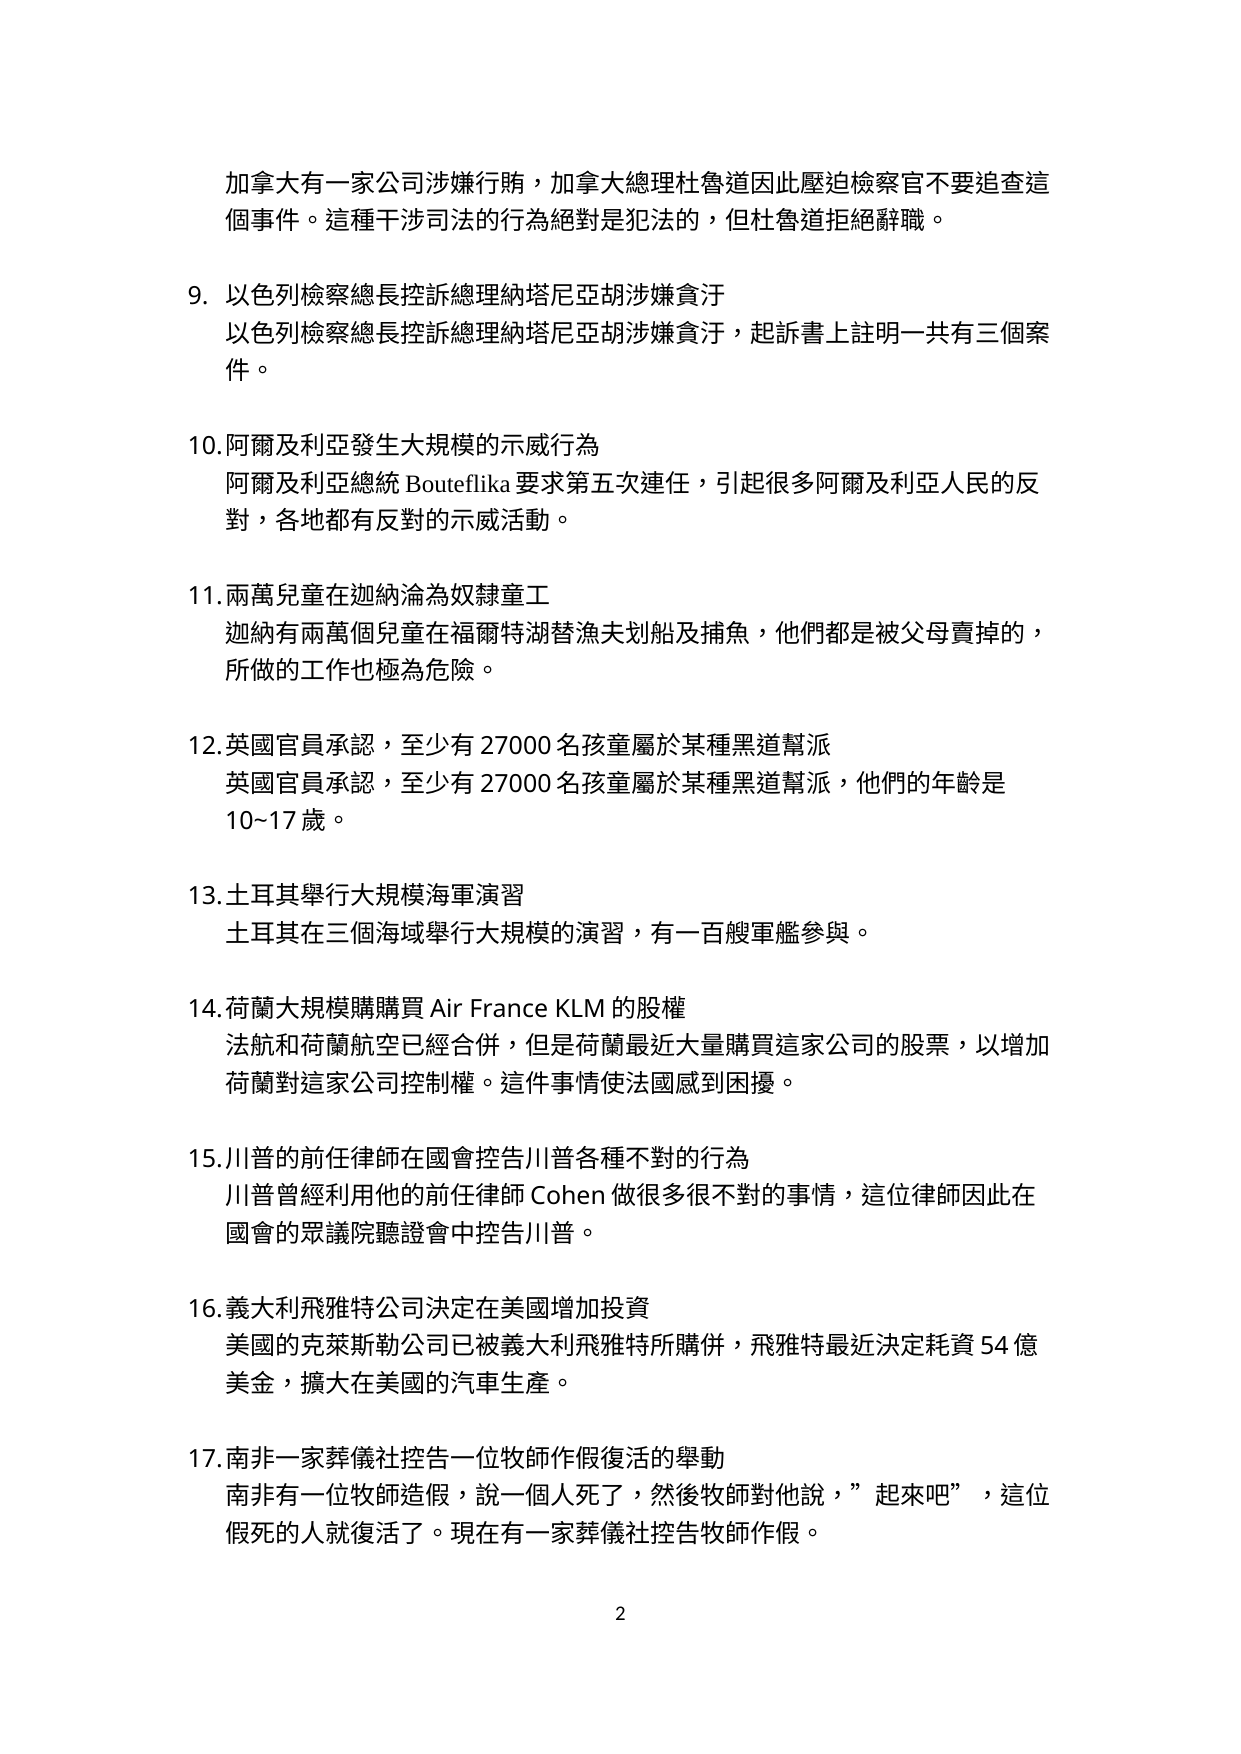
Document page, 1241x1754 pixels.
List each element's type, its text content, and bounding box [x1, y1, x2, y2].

list 川普的前任律師在國會控告川普各種不對的行為 [187, 1137, 1053, 1175]
list 美國的克萊斯勒公司已被義大利飛雅特所購併，飛雅特最近決定耗資54億美金，擴大在美國的汽車生產。 [225, 1325, 1053, 1400]
list 阿爾及利亞發生大規模的示威行為 [187, 425, 1053, 462]
list 荷蘭大規模購購買Air France KLM的股權 [187, 987, 1053, 1025]
list 南非有一位牧師造假，說一個人死了，然後牧師對他說，”起來吧”，這位假死的人就復活了。現在有一家葬儀社控告牧師作假。 [225, 1475, 1053, 1550]
list 川普曾經利用他的前任律師Cohen做很多很不對的事情，這位律師因此在國會的眾議院聽證會中控告川普。 [225, 1175, 1053, 1250]
list 阿爾及利亞總統Bouteflika要求第五次連任，引起很多阿爾及利亞人民的反對，各地都有反對的示威活動。 [225, 462, 1053, 537]
list 迦納有兩萬個兒童在福爾特湖替漁夫划船及捕魚，他們都是被父母賣掉的，所做的工作也極為危險。 [225, 612, 1053, 687]
list 南非一家葬儀社控告一位牧師作假復活的舉動 [187, 1437, 1053, 1475]
list 以色列檢察總長控訴總理納塔尼亞胡涉嫌貪汙 [187, 275, 1053, 312]
list 英國官員承認，至少有27000名孩童屬於某種黑道幫派 [187, 725, 1053, 762]
list 土耳其舉行大規模海軍演習 [187, 875, 1053, 912]
list 加拿大有一家公司涉嫌行賄，加拿大總理杜魯道因此壓迫檢察官不要追查這個事件。這種干涉司法的行為絕對是犯法的，但杜魯道拒絕辭職。 [225, 162, 1053, 237]
list 土耳其在三個海域舉行大規模的演習，有一百艘軍艦參與。 [225, 912, 1053, 950]
list 以色列檢察總長控訴總理納塔尼亞胡涉嫌貪汙，起訴書上註明一共有三個案件。 [225, 312, 1053, 387]
list 義大利飛雅特公司決定在美國增加投資 [187, 1287, 1053, 1325]
list 法航和荷蘭航空已經合併，但是荷蘭最近大量購買這家公司的股票，以增加荷蘭對這家公司控制權。這件事情使法國感到困擾。 [225, 1025, 1053, 1100]
list 兩萬兒童在迦納淪為奴隸童工 [187, 575, 1053, 612]
list 英國官員承認，至少有27000名孩童屬於某種黑道幫派，他們的年齡是10~17歲。 [225, 762, 1053, 837]
